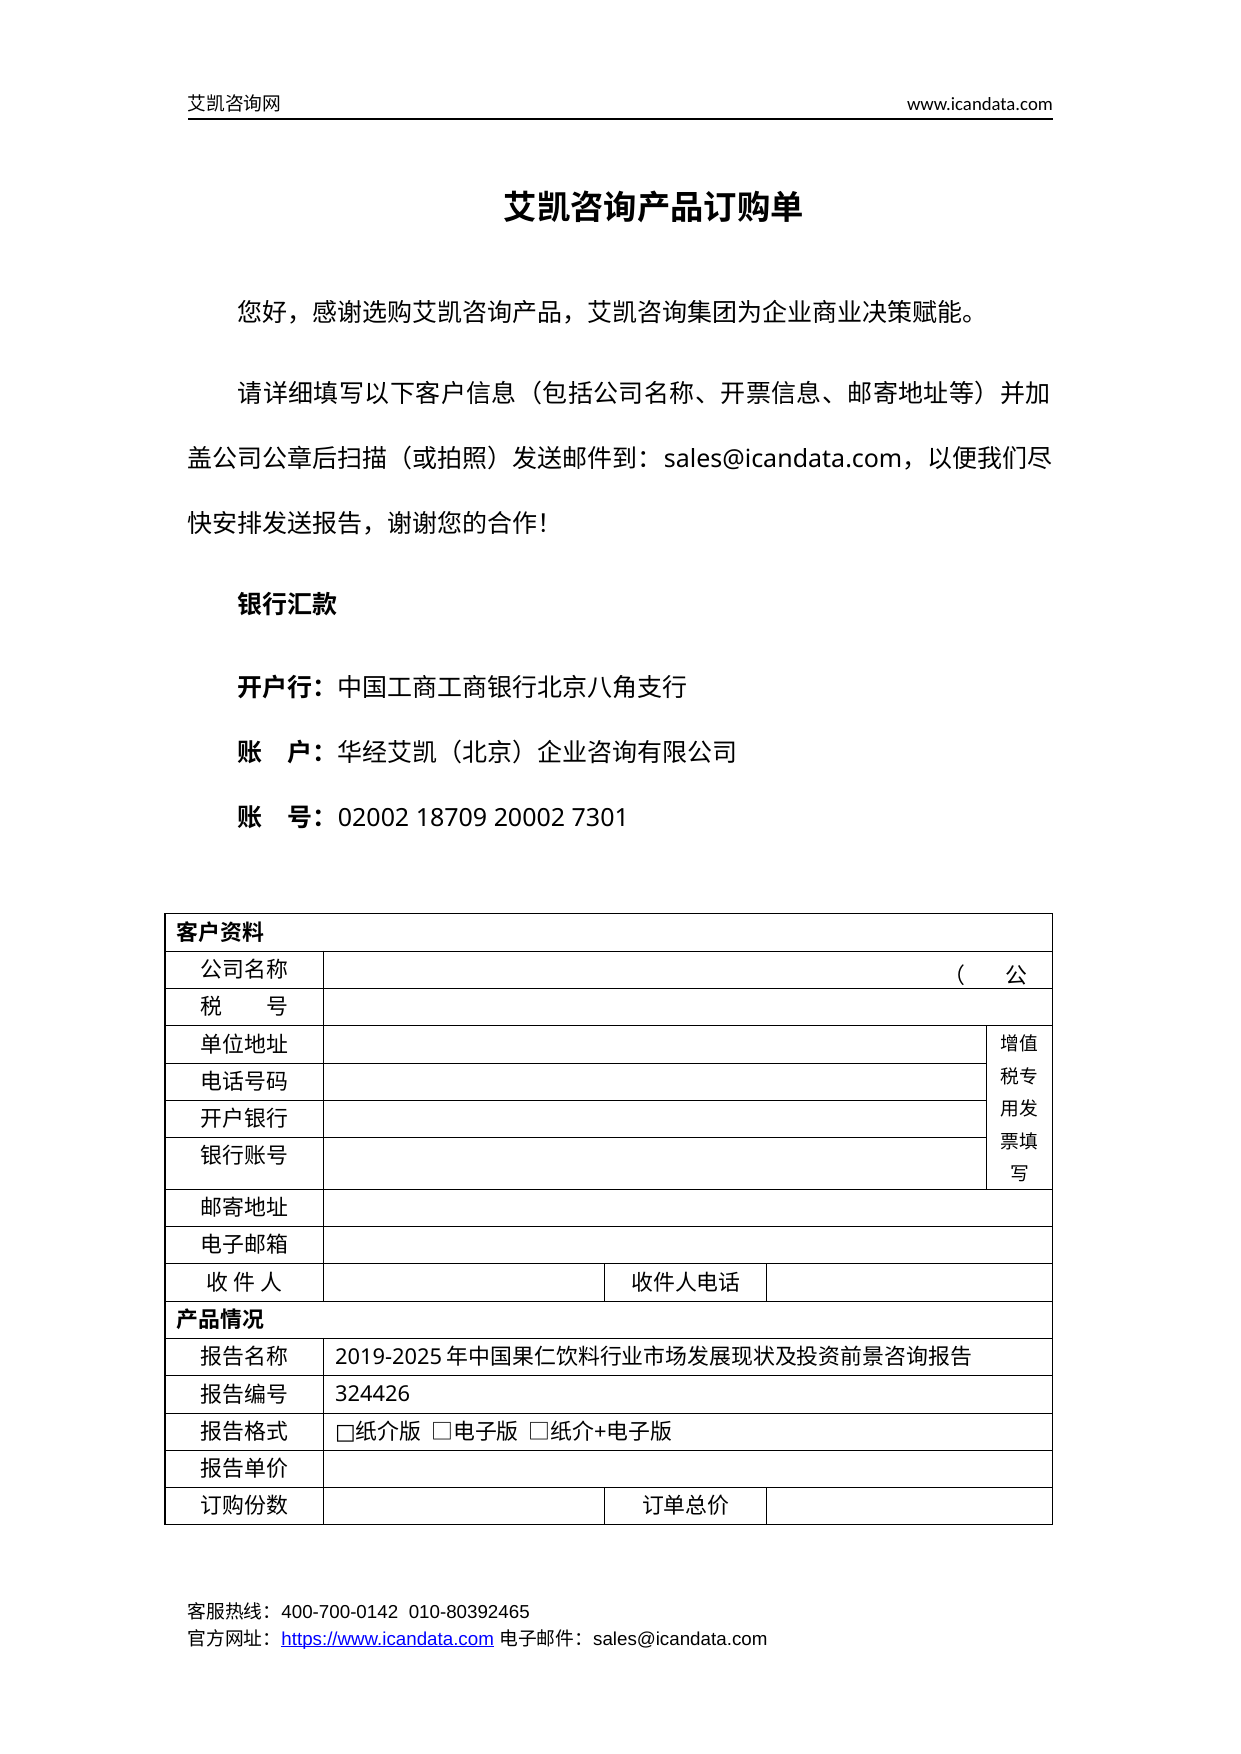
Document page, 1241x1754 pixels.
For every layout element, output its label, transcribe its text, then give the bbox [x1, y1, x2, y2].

table_cell [324, 1190, 1052, 1226]
table_cell 单位地址 [166, 1026, 323, 1062]
table_cell [324, 1451, 1052, 1487]
table_cell 开户银行 [166, 1101, 323, 1137]
table_cell □纸介版 □电子版 □纸介+电子版 [324, 1414, 1052, 1450]
table_cell [767, 1264, 1052, 1301]
text 银行汇款 [187, 570, 1053, 635]
table_header 客户资料 [166, 914, 1052, 951]
table_cell 增值税专用发票填写 [987, 1026, 1052, 1189]
table_cell [324, 989, 1052, 1025]
table_cell 电话号码 [166, 1064, 323, 1100]
table_cell [324, 952, 1052, 988]
table_cell 邮寄地址 [166, 1190, 323, 1226]
table_cell 银行账号 [166, 1138, 323, 1189]
text 艾凯咨询产品订购单 [187, 172, 1053, 237]
table_cell 电子邮箱 [166, 1227, 323, 1263]
table_cell 税 号 [166, 989, 323, 1025]
table_cell [324, 1064, 986, 1100]
table_cell [324, 1026, 986, 1062]
table_cell [767, 1488, 1052, 1524]
table_cell 报告格式 [166, 1414, 323, 1450]
table_cell [324, 1488, 604, 1524]
table_cell 324426 [324, 1376, 1052, 1412]
table_cell 2019-2025年中国果仁饮料行业市场发展现状及投资前景咨询报告 [324, 1339, 1052, 1375]
table_cell [324, 1138, 986, 1189]
text 账 户：华经艾凯（北京）企业咨询有限公司 [187, 718, 1053, 783]
table_cell 订购份数 [166, 1488, 323, 1524]
table_cell 报告编号 [166, 1376, 323, 1412]
table_cell [324, 1264, 604, 1301]
table_cell 公司名称 [166, 952, 323, 988]
text 请详细填写以下客户信息（包括公司名称、开票信息、邮寄地址等）并加盖公司公章后扫描（或拍照）发送邮件到：sales@icandata.com，以便我们尽快安排发送报告，谢谢您的合作！ [187, 359, 1053, 554]
text 账 号：02002 18709 20002 7301 [187, 783, 1053, 848]
table_cell 报告单价 [166, 1451, 323, 1487]
text 您好，感谢选购艾凯咨询产品，艾凯咨询集团为企业商业决策赋能。 [187, 278, 1053, 343]
table_cell 收件人电话 [605, 1264, 766, 1301]
table_cell 订单总价 [605, 1488, 766, 1524]
table_cell [324, 1227, 1052, 1263]
table_cell [324, 1101, 986, 1137]
table_cell 报告名称 [166, 1339, 323, 1375]
table_cell 产品情况 [166, 1302, 1052, 1338]
table_cell 收 件 人 [166, 1264, 323, 1301]
text 开户行：中国工商工商银行北京八角支行 [187, 653, 1053, 718]
